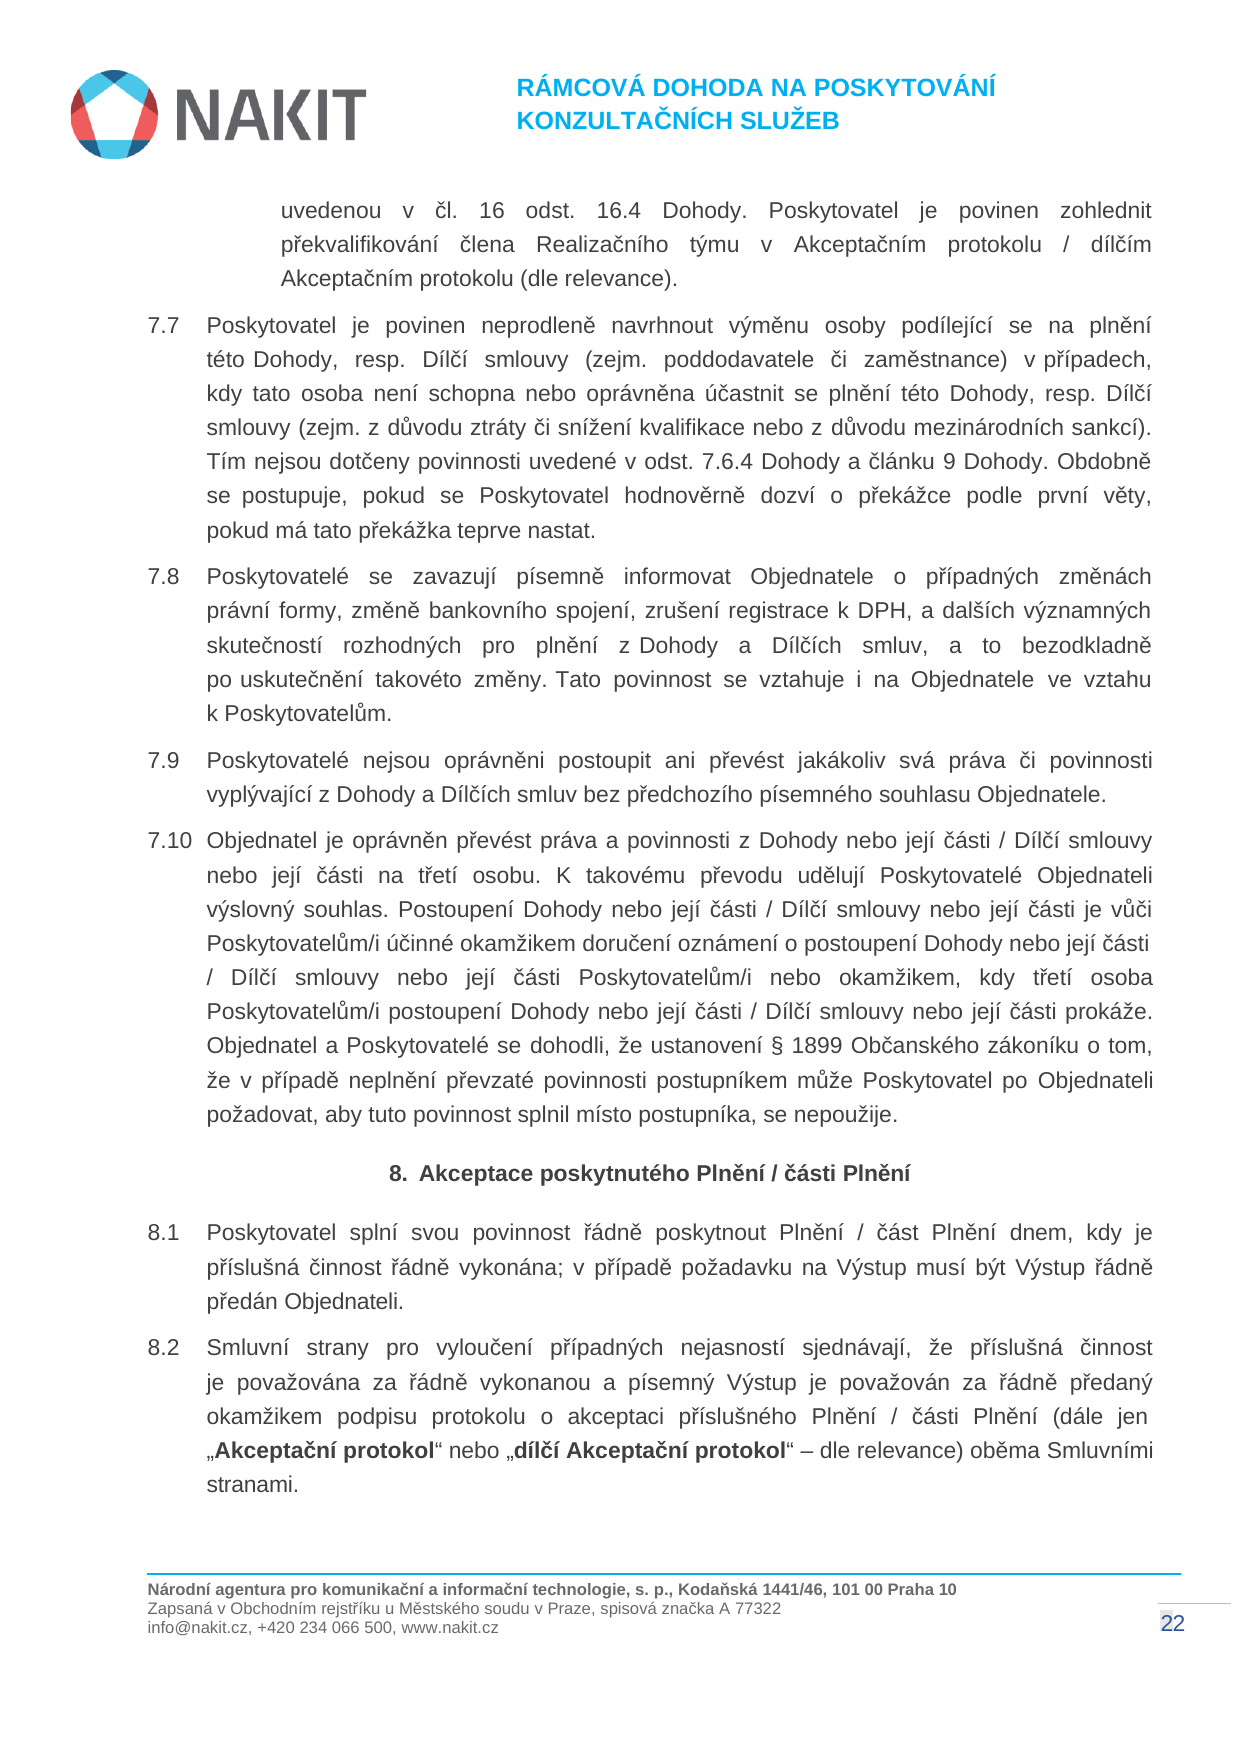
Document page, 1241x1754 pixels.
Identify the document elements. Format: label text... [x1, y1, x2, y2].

list Poskytovatelé nejsou oprávněni postoupit ani převést jakákoliv svá práva či povinnosti vyplývající z Dohody a Dílčích smluv bez předchozího písemného souhlasu Objednatele. [147, 747, 1153, 807]
text uvedenou v čl. 16 odst. 16.4 Dohody. Poskytovatel je povinen zohlednit překvalifikování člena Realizačního týmu v Akceptačním protokolu / dílčím Akceptačním protokolu (dle relevance). [281, 197, 1152, 291]
list Smluvní strany pro vyloučení případných nejasností sjednávají, že příslušná činnost je považována za řádně vykonanou a písemný Výstup je považován za řádně předaný okamžikem podpisu protokolu o akceptaci příslušného Plnění / části Plnění (dále jen [147, 1334, 1153, 1429]
list Objednatel je oprávněn převést práva a povinnosti z Dohody nebo její části / Dílčí smlouvy nebo její části na třetí osobu. K takovému převodu udělují Poskytovatelé Objednateli výslovný souhlas. Postoupení Dohody nebo její části / Dílčí smlouvy nebo její části je vůči Poskytovatelům/i účinné okamžikem doručení oznámení o postoupení Dohody nebo její části [147, 827, 1153, 956]
subtitle Akceptace poskytnutého Plnění / části Plnění [389, 1160, 1178, 1186]
text „Akceptační protokol“ nebo „dílčí Akceptační protokol“ – dle relevance) oběma Smluvními stranami. [206, 1437, 1153, 1497]
list Poskytovatel splní svou povinnost řádně poskytnout Plnění / část Plnění dnem, kdy je příslušná činnost řádně vykonána; v případě požadavku na Výstup musí být Výstup řádně předán Objednateli. [147, 1219, 1154, 1314]
text / Dílčí smlouvy nebo její části Poskytovatelům/i nebo okamžikem, kdy třetí osoba Poskytovatelům/i postoupení Dohody nebo její části / Dílčí smlouvy nebo její části prokáže. Objednatel a Poskytovatelé se dohodli, že ustanovení § 1899 Občanského zákoníku o tom, že v případě neplnění převzaté povinnosti postupníkem může Poskytovatel po Objednateli požadovat, aby tuto povinnost splnil místo postupníka, se nepoužije. [206, 964, 1153, 1127]
picture [70, 70, 367, 159]
list Poskytovatel je povinen neprodleně navrhnout výměnu osoby podílející se na plnění této Dohody, resp. Dílčí smlouvy (zejm. poddodavatele či zaměstnance) v případech, kdy tato osoba není schopna nebo oprávněna účastnit se plnění této Dohody, resp. Dílčí smlouvy (zejm. z důvodu ztráty či snížení kvalifikace nebo z důvodu mezinárodních sankcí). Tím nejsou dotčeny povinnosti uvedené v odst. 7.6.4 Dohody a článku 9 Dohody. Obdobně se postupuje, pokud se Poskytovatel hodnověrně dozví o překážce podle první věty, pokud má tato překážka teprve nastat. [147, 312, 1152, 543]
list Poskytovatelé se zavazují písemně informovat Objednatele o případných změnách právní formy, změně bankovního spojení, zrušení registrace k DPH, a dalších významných skutečností rozhodných pro plnění z Dohody a Dílčích smluv, a to bezodkladně po uskutečnění takovéto změny. Tato povinnost se vztahuje i na Objednatele ve vztahu k Poskytovatelům. [147, 563, 1152, 726]
